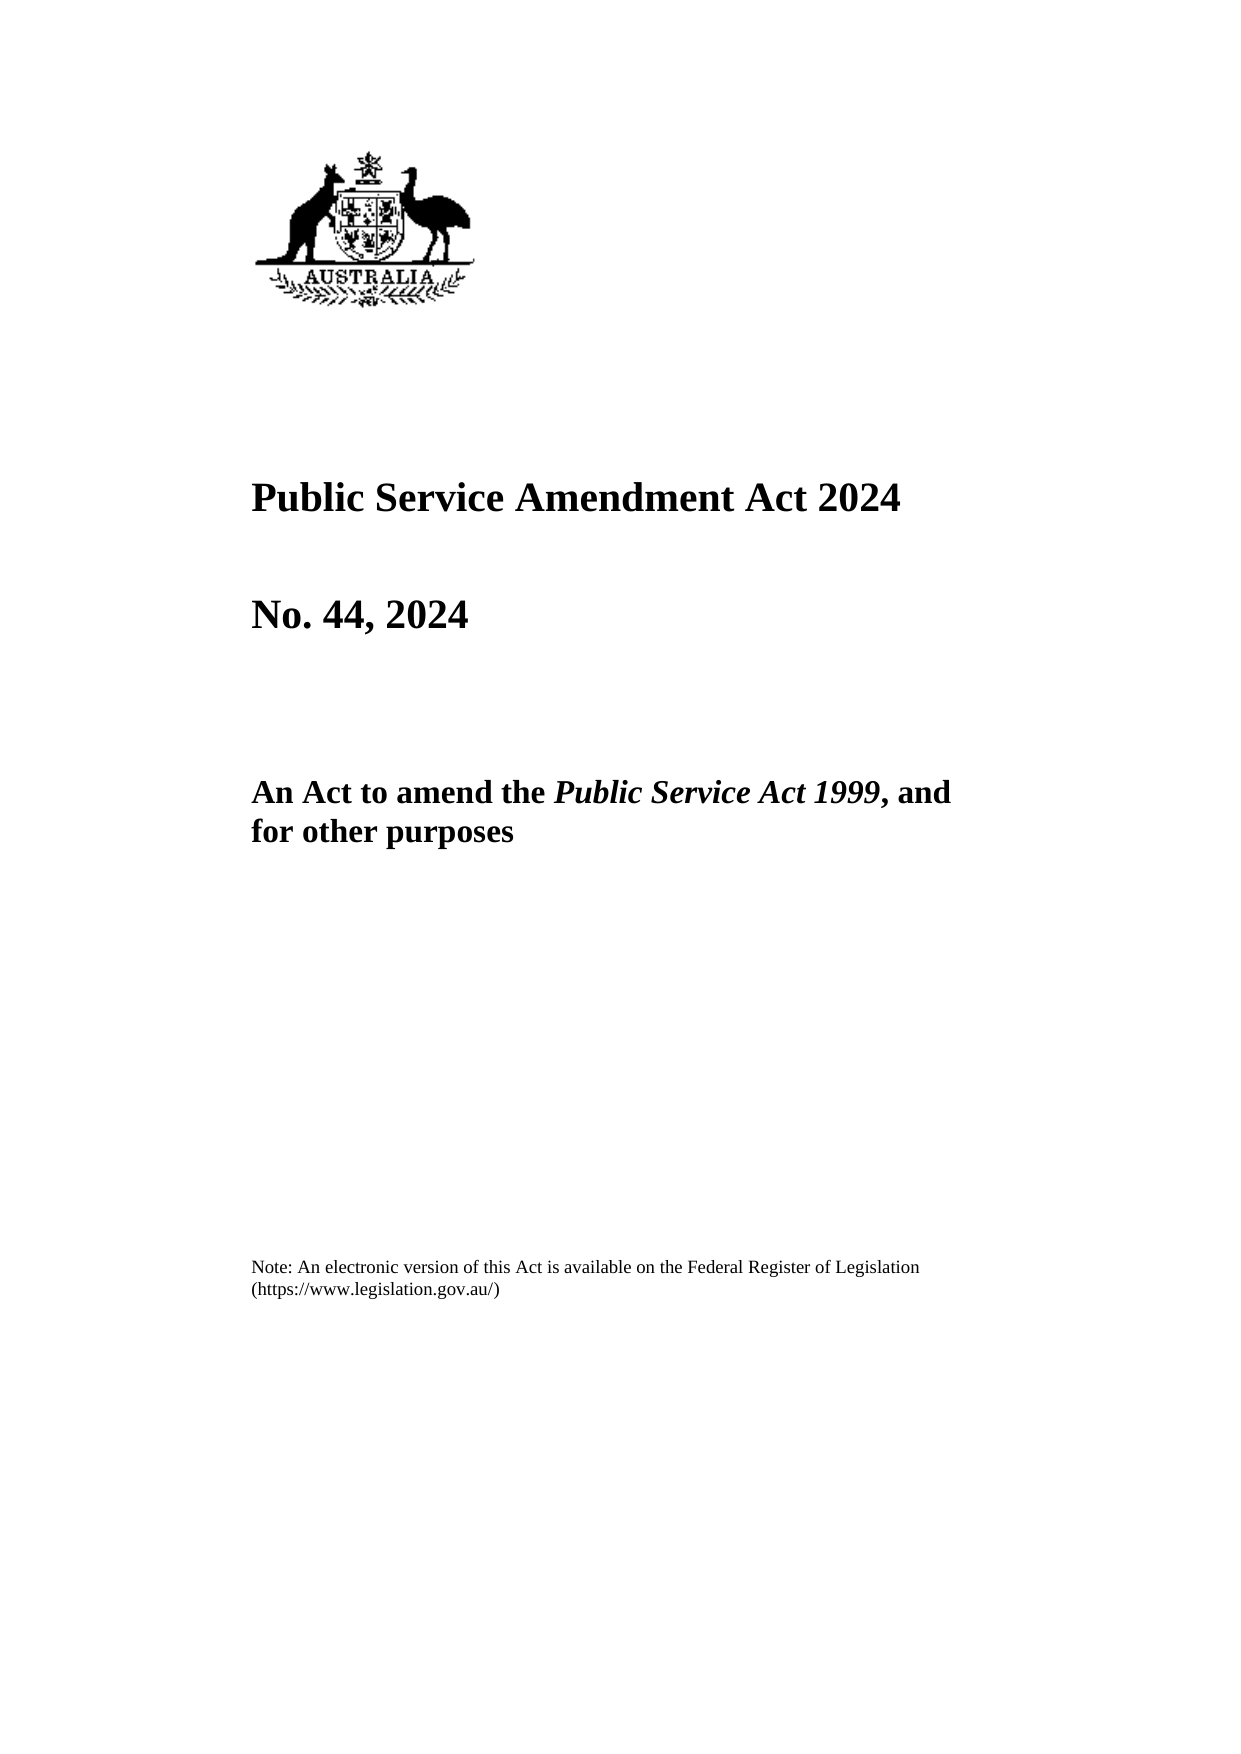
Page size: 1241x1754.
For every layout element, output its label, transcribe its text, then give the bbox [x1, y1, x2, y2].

text Public Service Amendment Act 2024 [251, 473, 989, 521]
text No. 44, 2024 [251, 589, 989, 637]
text An Act to amend the Public Service Act 1999, and for other purposes [251, 773, 989, 849]
